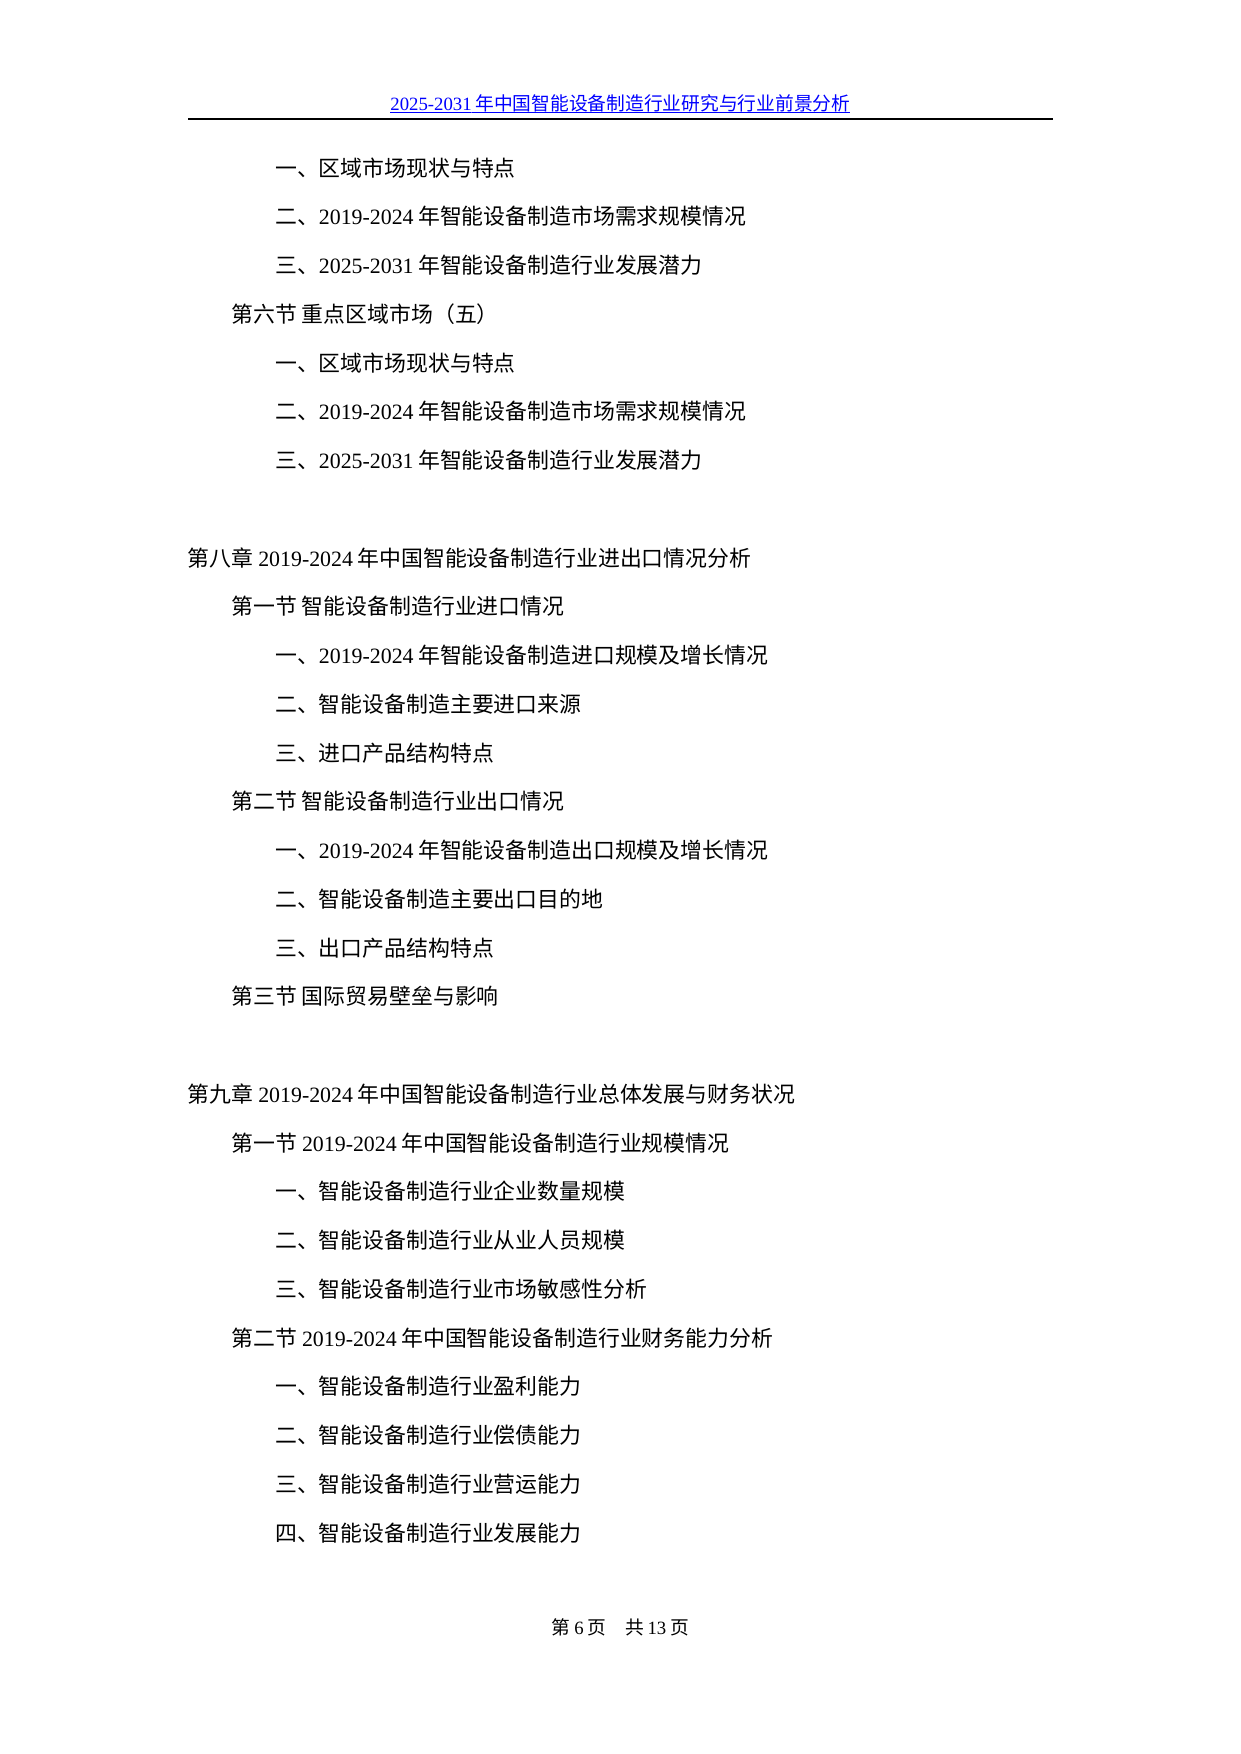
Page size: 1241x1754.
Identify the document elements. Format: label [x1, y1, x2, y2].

text [187, 150, 1053, 1548]
